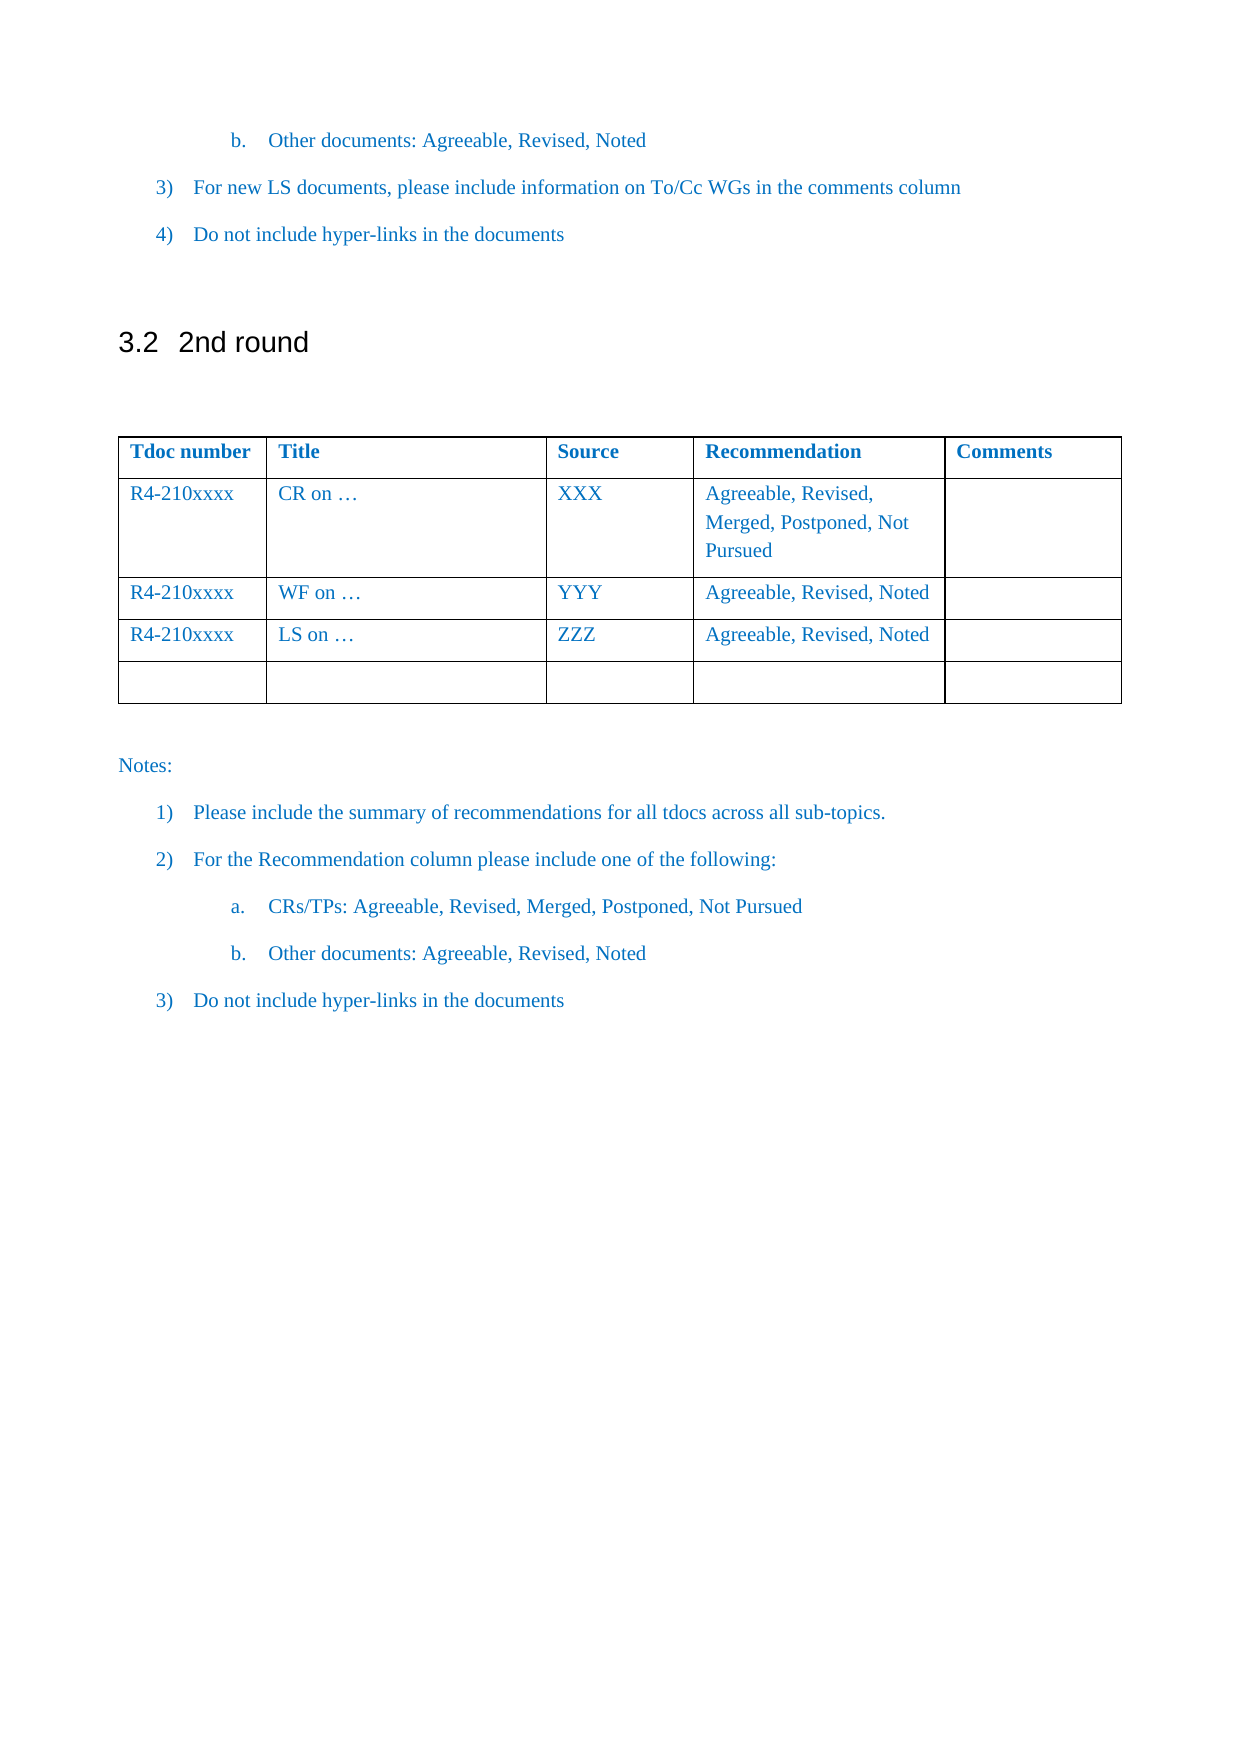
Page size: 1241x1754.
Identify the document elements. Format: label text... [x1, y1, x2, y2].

table_cell [946, 578, 1121, 619]
table_cell R4-210xxxx [119, 479, 266, 577]
list Other documents: Agreeable, Revised, Noted [231, 939, 1122, 967]
list Do not include hyper-links in the documents [156, 220, 1122, 248]
table_cell R4-210xxxx [119, 620, 266, 661]
list Other documents: Agreeable, Revised, Noted [231, 126, 1122, 154]
text Notes: [118, 751, 1122, 779]
list For the Recommendation column please include one of the following: [156, 845, 1122, 873]
table_cell [119, 662, 266, 702]
table_cell Agreeable, Revised, Noted [694, 620, 944, 661]
table_cell ZZZ [547, 620, 693, 661]
list For new LS documents, please include information on To/Cc WGs in the comments column [156, 173, 1122, 201]
table_cell [547, 662, 693, 702]
table_cell [946, 662, 1121, 702]
table_cell YYY [547, 578, 693, 619]
table_cell [267, 662, 546, 702]
table_cell WF on … [267, 578, 546, 619]
table_cell [946, 479, 1121, 577]
table_cell [694, 662, 944, 702]
subtitle 2nd round [118, 314, 1122, 371]
table_header Title [267, 438, 546, 478]
list CRs/TPs: Agreeable, Revised, Merged, Postponed, Not Pursued [231, 892, 1122, 920]
table_cell LS on … [267, 620, 546, 661]
list Do not include hyper-links in the documents [156, 986, 1122, 1014]
table_header Comments [946, 438, 1121, 478]
table_cell Agreeable, Revised, Merged, Postponed, Not Pursued [694, 479, 944, 577]
table_cell CR on … [267, 479, 546, 577]
table_cell [946, 620, 1121, 661]
table_cell XXX [547, 479, 693, 577]
table_header Tdoc number [119, 438, 266, 478]
table_cell R4-210xxxx [119, 578, 266, 619]
table_cell Agreeable, Revised, Noted [694, 578, 944, 619]
table_header Recommendation [694, 438, 944, 478]
table_header Source [547, 438, 693, 478]
list Please include the summary of recommendations for all tdocs across all sub-topics. [156, 798, 1122, 826]
